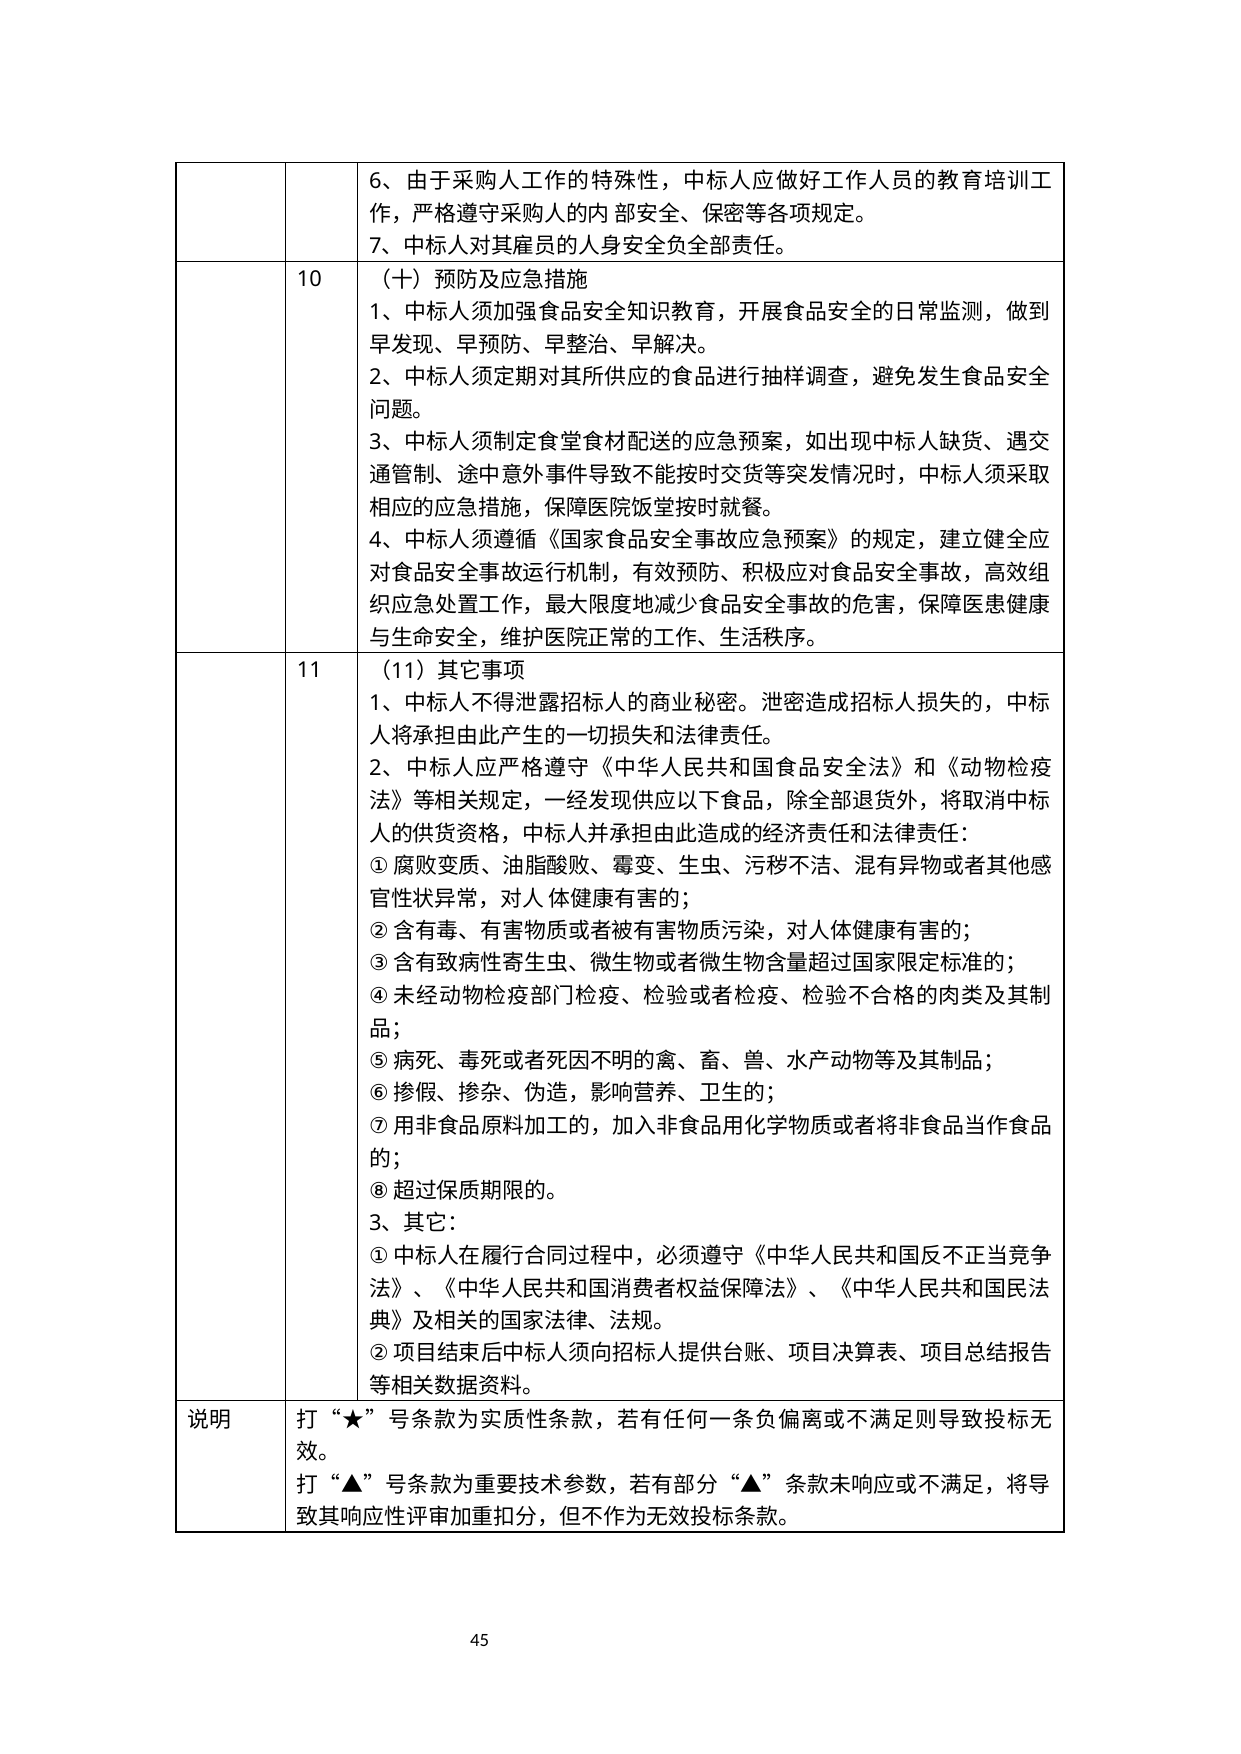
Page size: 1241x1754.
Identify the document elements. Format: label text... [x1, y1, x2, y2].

table_cell [177, 653, 285, 1400]
table_cell 说明 [177, 1401, 285, 1531]
table_cell 9 [286, 163, 357, 261]
table_cell 10 [286, 262, 357, 652]
table_cell （11）其它事项 1、中标人不得泄露招标人的商业秘密。泄密造成招标人损失的，中标人将承担由此产生的一切损失和法律责任。 2、中标人应严格遵守《中华人民共和国食品安全法》和《动物检疫法》等相关规定，一经发现供应以下食品，除全部退货外，将取消中标人的供货资格，中标人并承担由此造成的经济责任和法律责任： ①腐败变质、油脂酸败、霉变、生虫、污秽不洁、混有异物或者其他感官性状异常，对人 体健康有害的； ②含有毒、有害物质或者被有害物质污染，对人体健康有害的； ③含有致病性寄生虫、微生物或者微生物含量超过国家限定标准的； ④未经动物检疫部门检疫、检验或者检疫、检验不合格的肉类及其制品； ⑤病死、毒死或者死因不明的禽、畜、兽、水产动物等及其制品； ⑥掺假、掺杂、伪造，影响营养、卫生的； ⑦用非食品原料加工的，加入非食品用化学物质或者将非食品当作食品的； ⑧超过保质期限的。 3、其它： ①中标人在履行合同过程中，必须遵守《中华人民共和国反不正当竞争法》、《中华人民共和国消费者权益保障法》、《中华人民共和国民法典》及相关的国家法律、法规。 ②项目结束后中标人须向招标人提供台账、项目决算表、项目总结报告等相关数据资料。 [358, 653, 1063, 1400]
table_cell [177, 262, 285, 652]
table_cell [358, 163, 1063, 261]
table_cell （十）预防及应急措施 1、中标人须加强食品安全知识教育，开展食品安全的日常监测，做到早发现、早预防、早整治、早解决。 2、中标人须定期对其所供应的食品进行抽样调查，避免发生食品安全问题。 3、中标人须制定食堂食材配送的应急预案，如出现中标人缺货、遇交通管制、途中意外事件导致不能按时交货等突发情况时，中标人须采取相应的应急措施，保障医院饭堂按时就餐。 4、中标人须遵循《国家食品安全事故应急预案》的规定，建立健全应对食品安全事故运行机制，有效预防、积极应对食品安全事故，高效组织应急处置工作，最大限度地减少食品安全事故的危害，保障医患健康与生命安全，维护医院正常的工作、生活秩序。 [358, 262, 1063, 652]
table_cell 打“★”号条款为实质性条款，若有任何一条负偏离或不满足则导致投标无效。 打“▲”号条款为重要技术参数，若有部分“▲”条款未响应或不满足，将导致其响应性评审加重扣分，但不作为无效投标条款。 [286, 1401, 1063, 1531]
table_cell [177, 163, 285, 261]
table_cell 11 [286, 653, 357, 1400]
